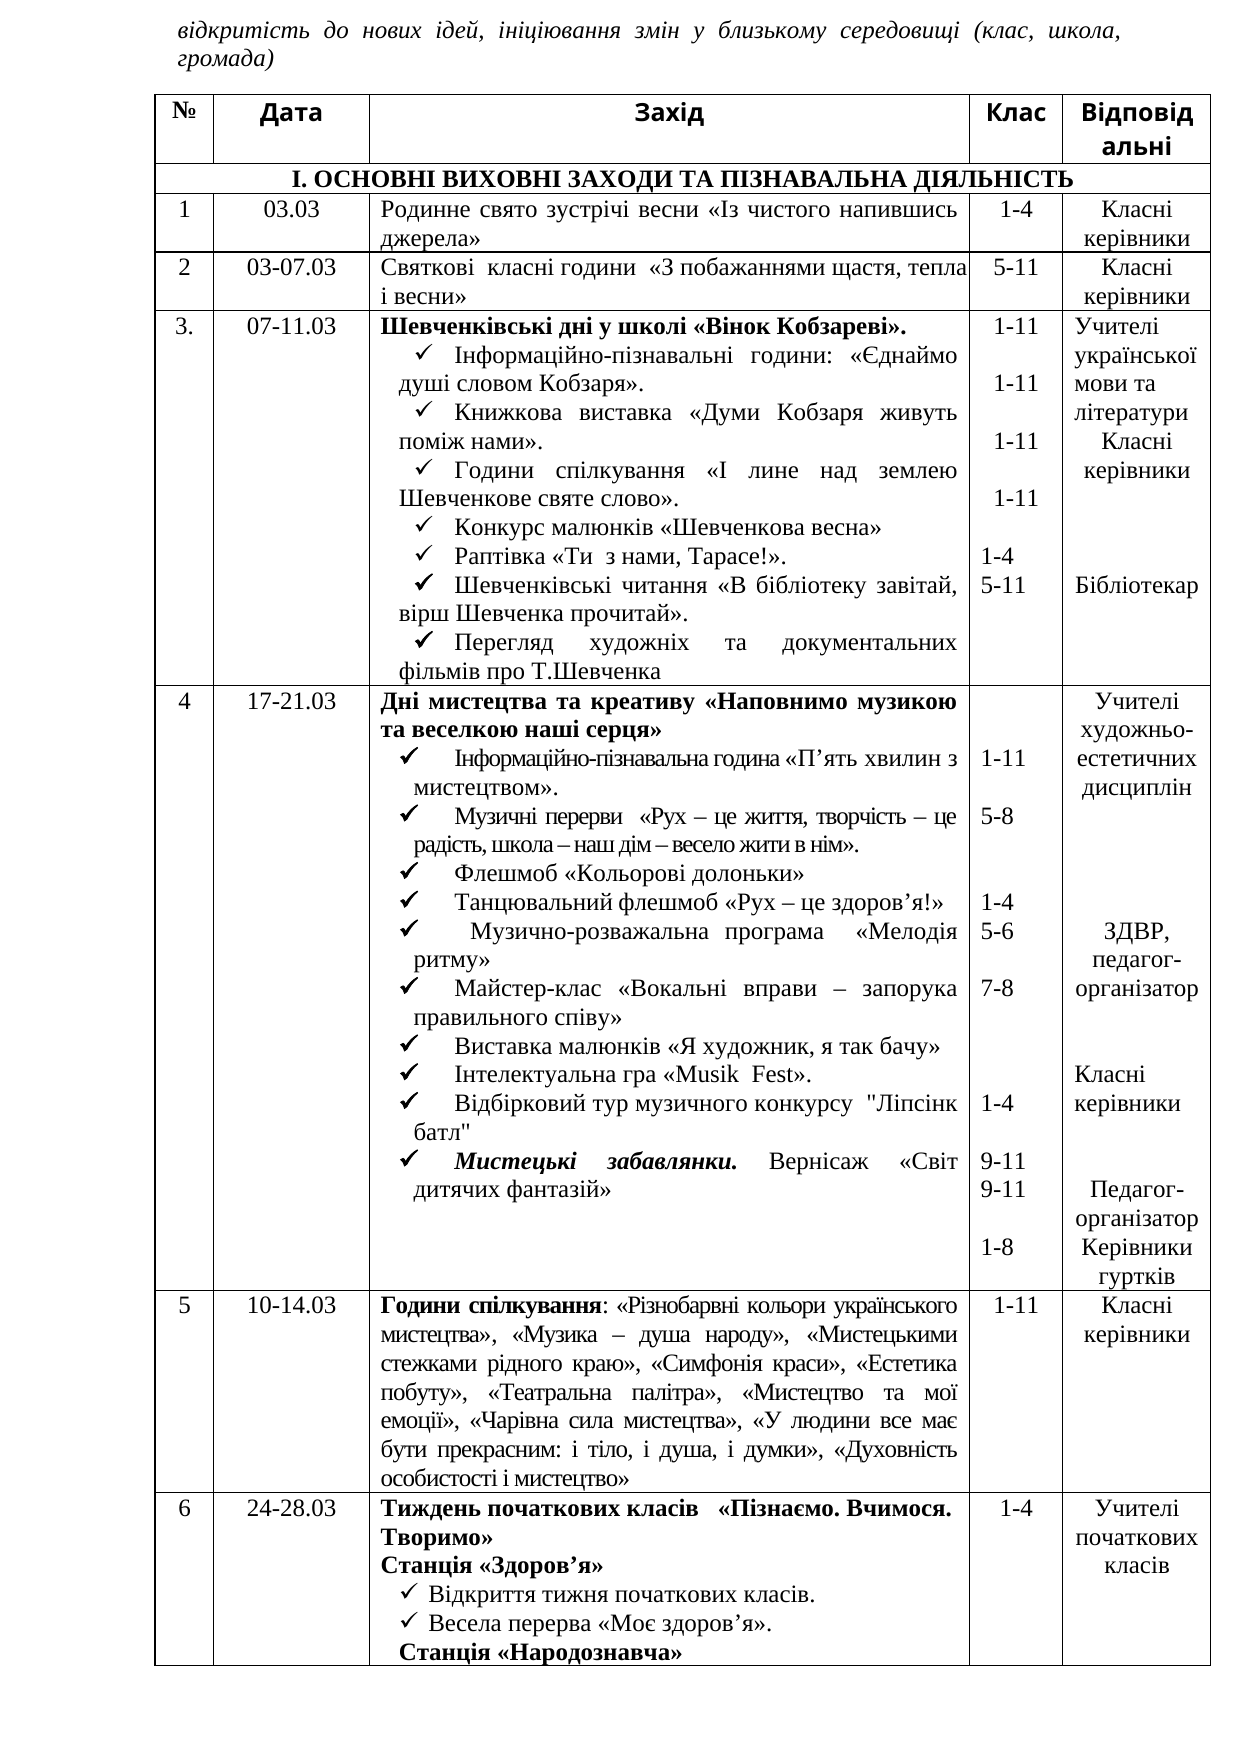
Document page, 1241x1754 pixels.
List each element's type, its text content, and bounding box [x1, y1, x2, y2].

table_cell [370, 1493, 969, 1665]
table_cell 07-11.03 [214, 311, 369, 685]
table_cell Шевченківські дні у школі «Вінок Кобзареві». Інформаційно-пізнавальні години: «Єднаймо душі словом Кобзаря». Книжкова виставка «Думи Кобзаря живуть поміж нами». Години спілкування «І лине над землею Шевченкове святе слово». Конкурс малюнків «Шевченкова весна» Раптівка «Ти з нами, Тарасе!». Шевченківські читання «В бібліотеку завітай, вірш Шевченка прочитай». Перегляд художніх та документальних фільмів про Т.Шевченка [370, 311, 969, 685]
table_cell 3. [156, 311, 213, 685]
table_cell 10-14.03 [214, 1291, 369, 1492]
table_cell Години спілкування: «Різнобарвні кольори українського мистецтва», «Музика – душа народу», «Мистецькими стежками рідного краю», «Симфонія краси», «Естетика побуту», «Театральна палітра», «Мистецтво та мої емоції», «Чарівна сила мистецтва», «У людини все має бути прекрасним: і тіло, і душа, і думки», «Духовність особистості і мистецтво» [370, 1291, 969, 1492]
table_cell Святкові класні години «З побажаннями щастя, тепла і весни» [370, 253, 969, 310]
table_header Захід [370, 95, 969, 163]
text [177, 15, 1122, 72]
table_cell Класні керівники [1063, 194, 1210, 251]
table_cell 5-11 [970, 253, 1062, 310]
table_cell І. ОСНОВНІ ВИХОВНІ ЗАХОДИ ТА ПІЗНАВАЛЬНА ДІЯЛЬНІСТЬ [156, 164, 1210, 193]
table_cell 24-28.03 [214, 1493, 369, 1665]
table_cell 1-11 5-8 1-4 5-6 7-8 1-4 9-11 9-11 1-8 [970, 686, 1062, 1289]
table_cell 6 [156, 1493, 213, 1665]
table_cell Родинне свято зустрічі весни «Із чистого напившись джерела» [370, 194, 969, 251]
table_cell 4 [156, 686, 213, 1289]
table_cell 17-21.03 [214, 686, 369, 1289]
table_cell Дні мистецтва та креативу «Наповнимо музикою та веселкою наші серця» Інформаційно-пізнавальна година «П’ять хвилин з мистецтвом». Музичні перерви «Рух – це життя, творчість – це радість, школа – наш дім – весело жити в нім». Флешмоб «Кольорові долоньки» Танцювальний флешмоб «Рух – це здоров’я!» Музично-розважальна програма «Мелодія ритму» Майстер-клас «Вокальні вправи – запорука правильного співу» Виставка малюнків «Я художник, я так бачу» Інтелектуальна гра «Musik Fest». Відбірковий тур музичного конкурсу "Ліпсінк батл" Мистецькі забавлянки. Вернісаж «Світ дитячих фантазій» [370, 686, 969, 1289]
table_cell Класні керівники [1063, 1291, 1210, 1492]
table_cell 1-4 [970, 194, 1062, 251]
table_cell 1 [156, 194, 213, 251]
table_header № [156, 95, 213, 163]
table_cell 2 [156, 253, 213, 310]
table_header Клас [970, 95, 1062, 163]
table_header Відповідальні [1063, 95, 1210, 163]
table_cell 1-4 [970, 1493, 1062, 1665]
table_cell 03-07.03 [214, 253, 369, 310]
table_cell 5 [156, 1291, 213, 1492]
table_cell 03.03 [214, 194, 369, 251]
table_cell 1-11 [970, 1291, 1062, 1492]
table_cell Учителі української мови та літератури Класні керівники Бібліотекар [1063, 311, 1210, 685]
table_cell Учителі художньо-естетичних дисциплін ЗДВР, педагог-організатор Класні керівники Педагог-організатор Керівники гуртків [1063, 686, 1210, 1289]
table_cell 1-11 1-11 1-11 1-11 1-4 5-11 [970, 311, 1062, 685]
table_cell Класні керівники [1063, 253, 1210, 310]
table_header Дата [214, 95, 369, 163]
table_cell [1063, 1493, 1210, 1665]
